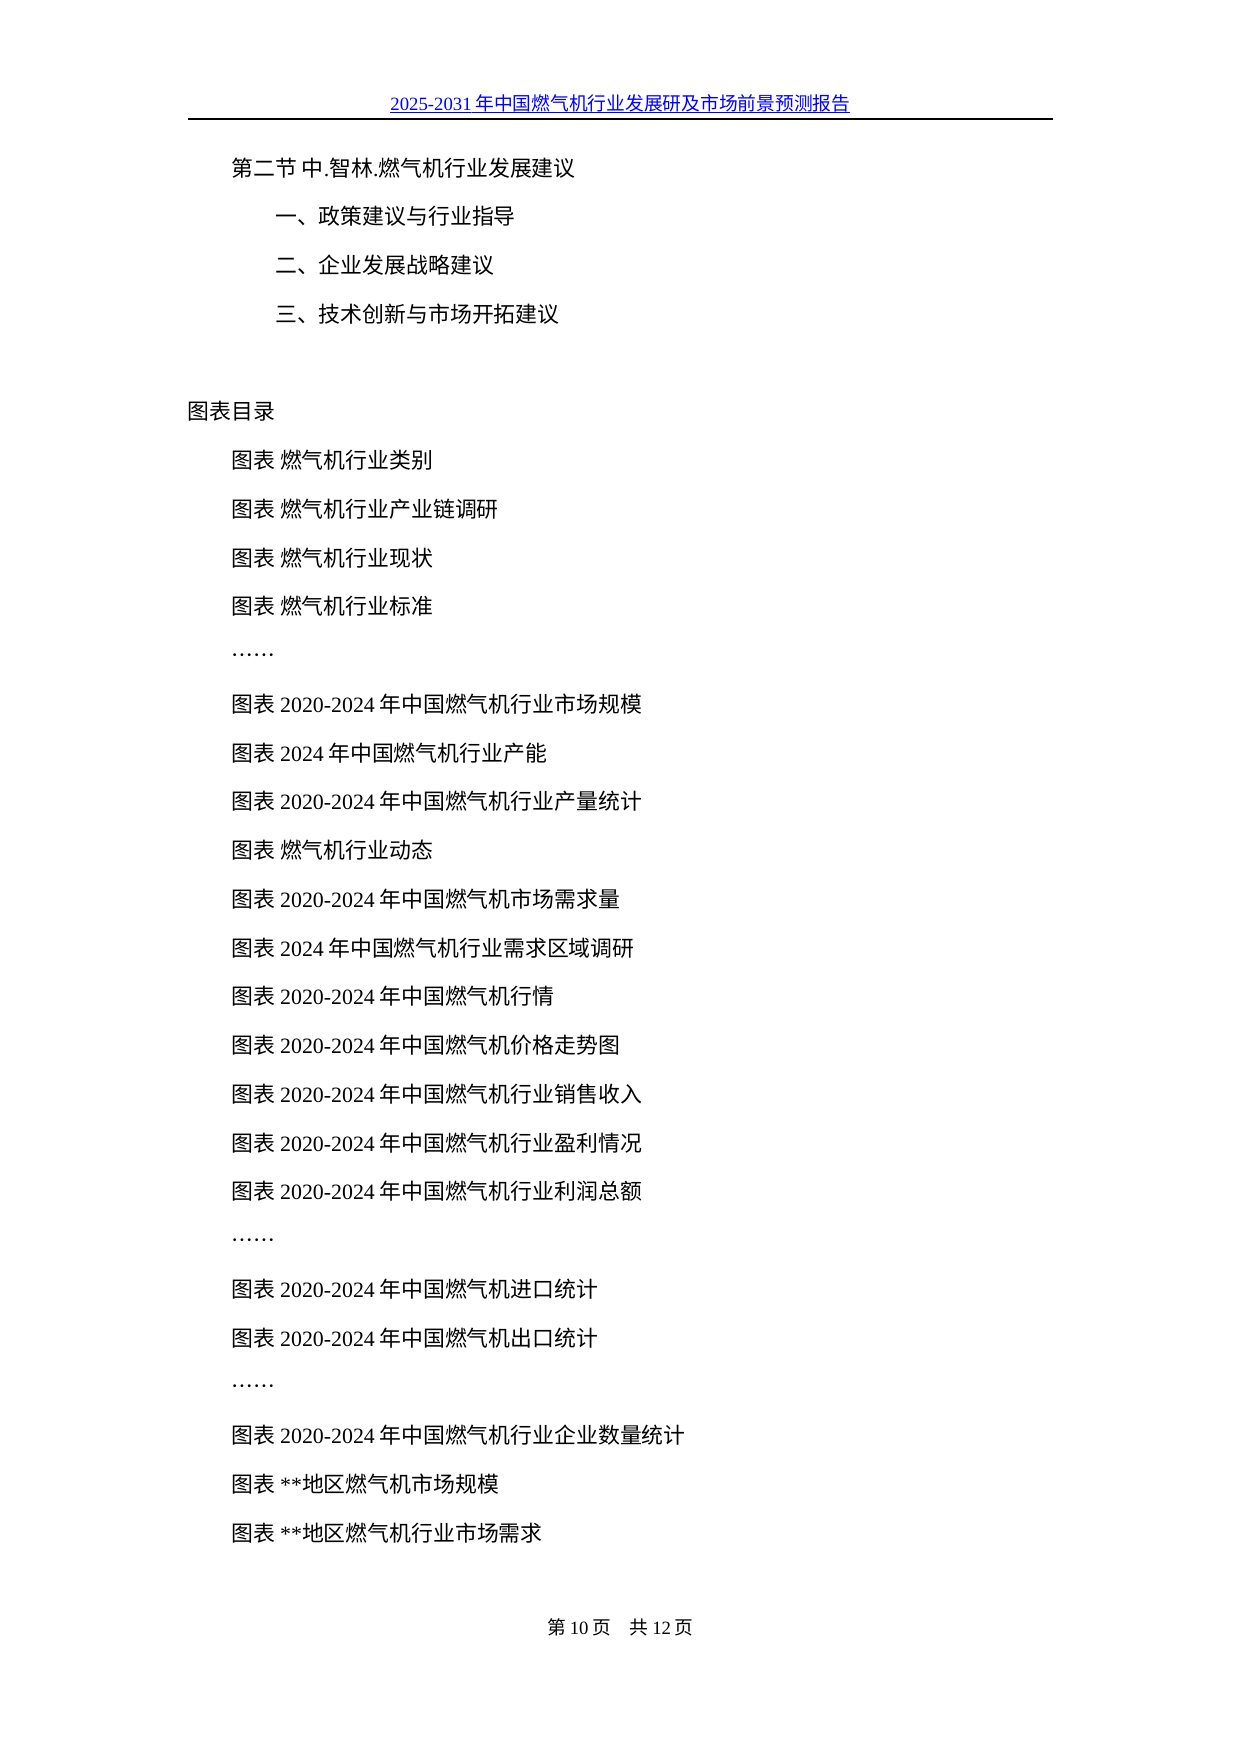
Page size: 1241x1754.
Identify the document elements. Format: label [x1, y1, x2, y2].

text [187, 150, 1053, 1548]
